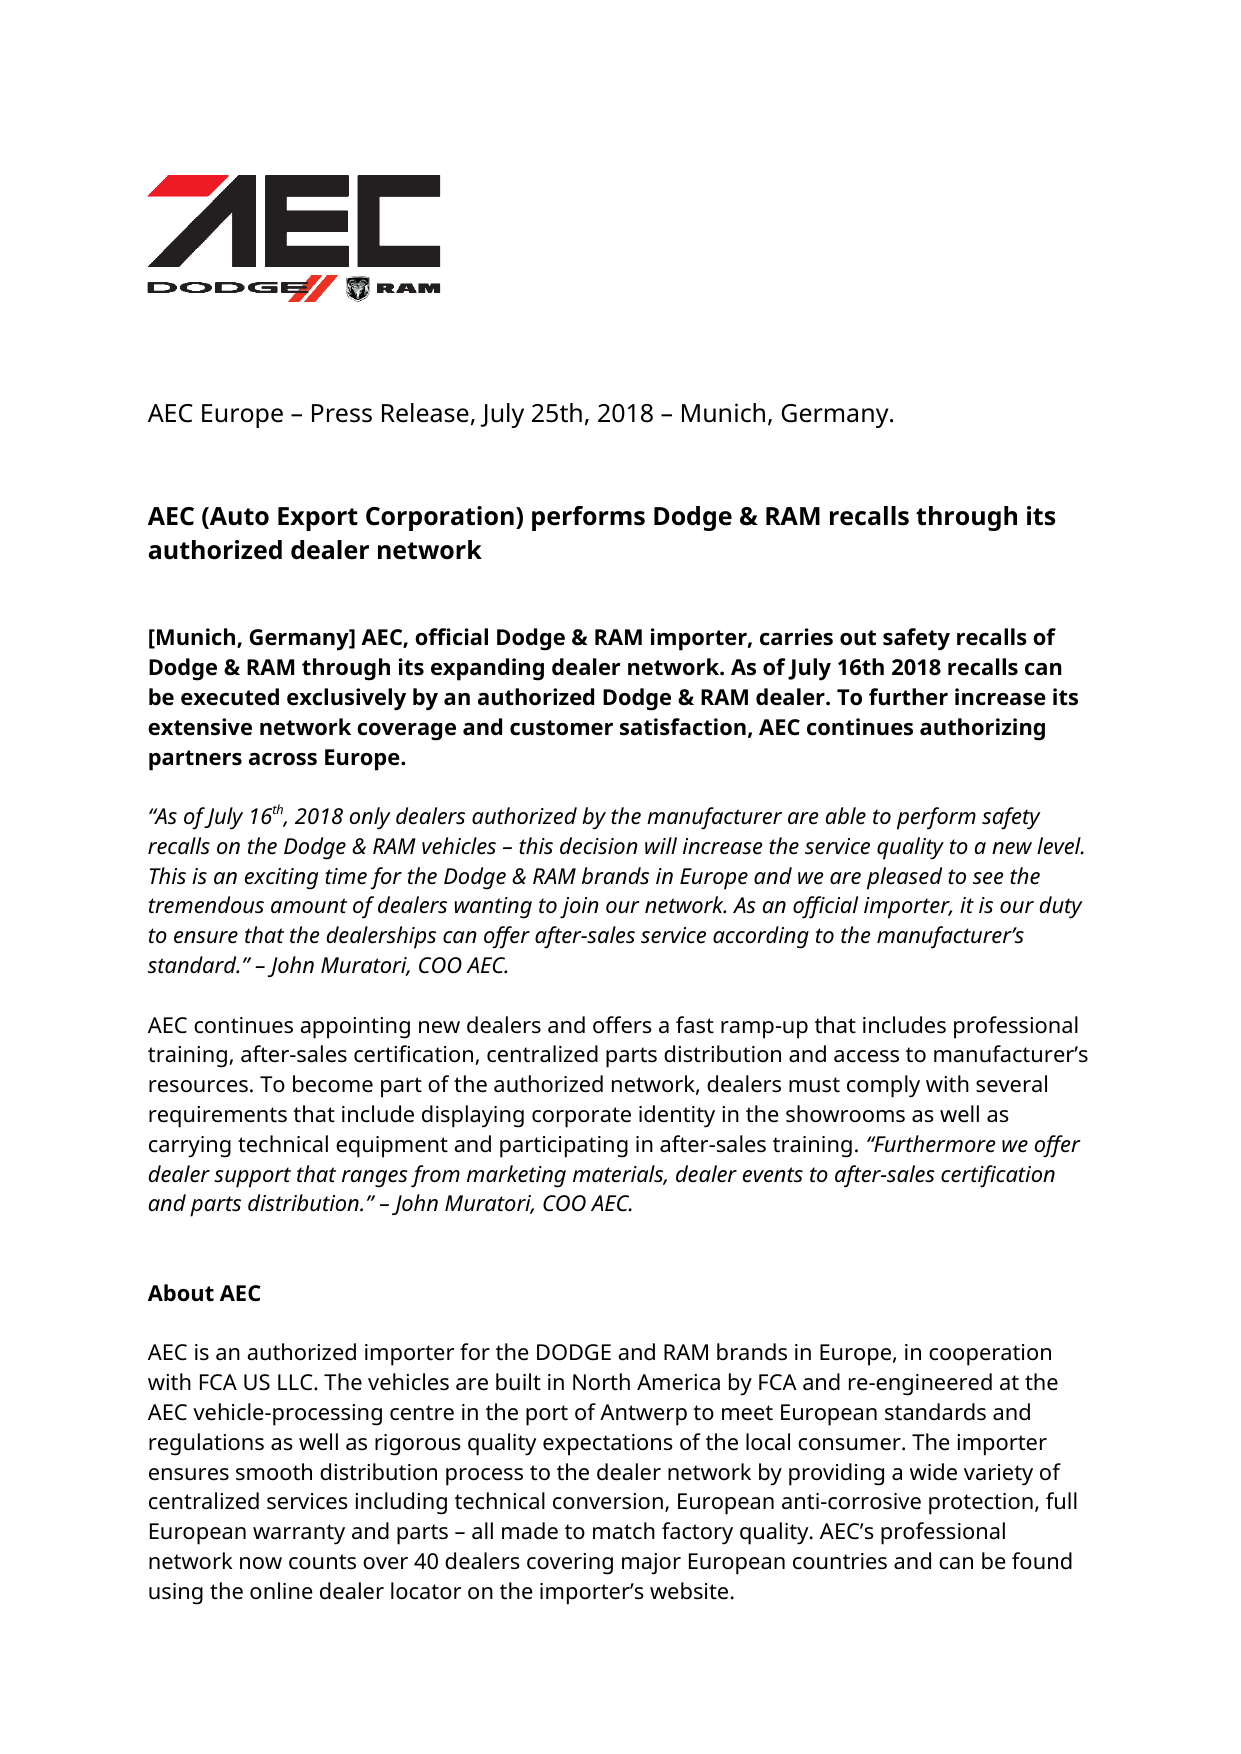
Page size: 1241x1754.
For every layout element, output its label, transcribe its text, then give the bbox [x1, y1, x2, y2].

picture [147, 175, 441, 302]
text “As of July 16th, 2018 only dealers authorized by the manufacturer are able to perform safety recalls on the Dodge & RAM vehicles – this decision will increase the service quality to a new level. This is an exciting time for the Dodge & RAM brands in Europe and we are pleased to see the tremendous amount of dealers wanting to join our network. As an official importer, it is our duty to ensure that the dealerships can offer after-sales service according to the manufacturer’s standard.” – John Muratori, COO AEC. [148, 801, 1093, 980]
text AEC continues appointing new dealers and offers a fast ramp-up that includes professional training, after-sales certification, centralized parts distribution and access to manufacturer’s resources. To become part of the authorized network, dealers must comply with several requirements that include displaying corporate identity in the showrooms as well as carrying technical equipment and participating in after-sales training. “Furthermore we offer dealer support that ranges from marketing materials, dealer events to after-sales certification and parts distribution.” – John Muratori, COO AEC. [148, 1010, 1093, 1218]
text AEC is an authorized importer for the DODGE and RAM brands in Europe, in cooperation with FCA US LLC. The vehicles are built in North America by FCA and re-engineered at the AEC vehicle-processing centre in the port of Antwerp to meet European standards and regulations as well as rigorous quality expectations of the local consumer. The importer ensures smooth distribution process to the dealer network by providing a wide variety of centralized services including technical conversion, European anti-corrosive protection, full European warranty and parts – all made to match factory quality. AEC’s professional network now counts over 40 dealers covering major European countries and can be found using the online dealer locator on the importer’s website. [148, 1337, 1093, 1606]
text AEC Europe – Press Release, July 25th, 2018 – Munich, Germany. [88, 396, 1152, 430]
text About AEC [148, 1278, 1093, 1308]
text AEC (Auto Export Corporation) performs Dodge & RAM recalls through its authorized dealer network [148, 498, 1093, 566]
text [Munich, Germany] AEC, official Dodge & RAM importer, carries out safety recalls of Dodge & RAM through its expanding dealer network. As of July 16th 2018 recalls can be executed exclusively by an authorized Dodge & RAM dealer. To further increase its extensive network coverage and customer satisfaction, AEC continues authorizing partners across Europe. [148, 622, 1093, 771]
